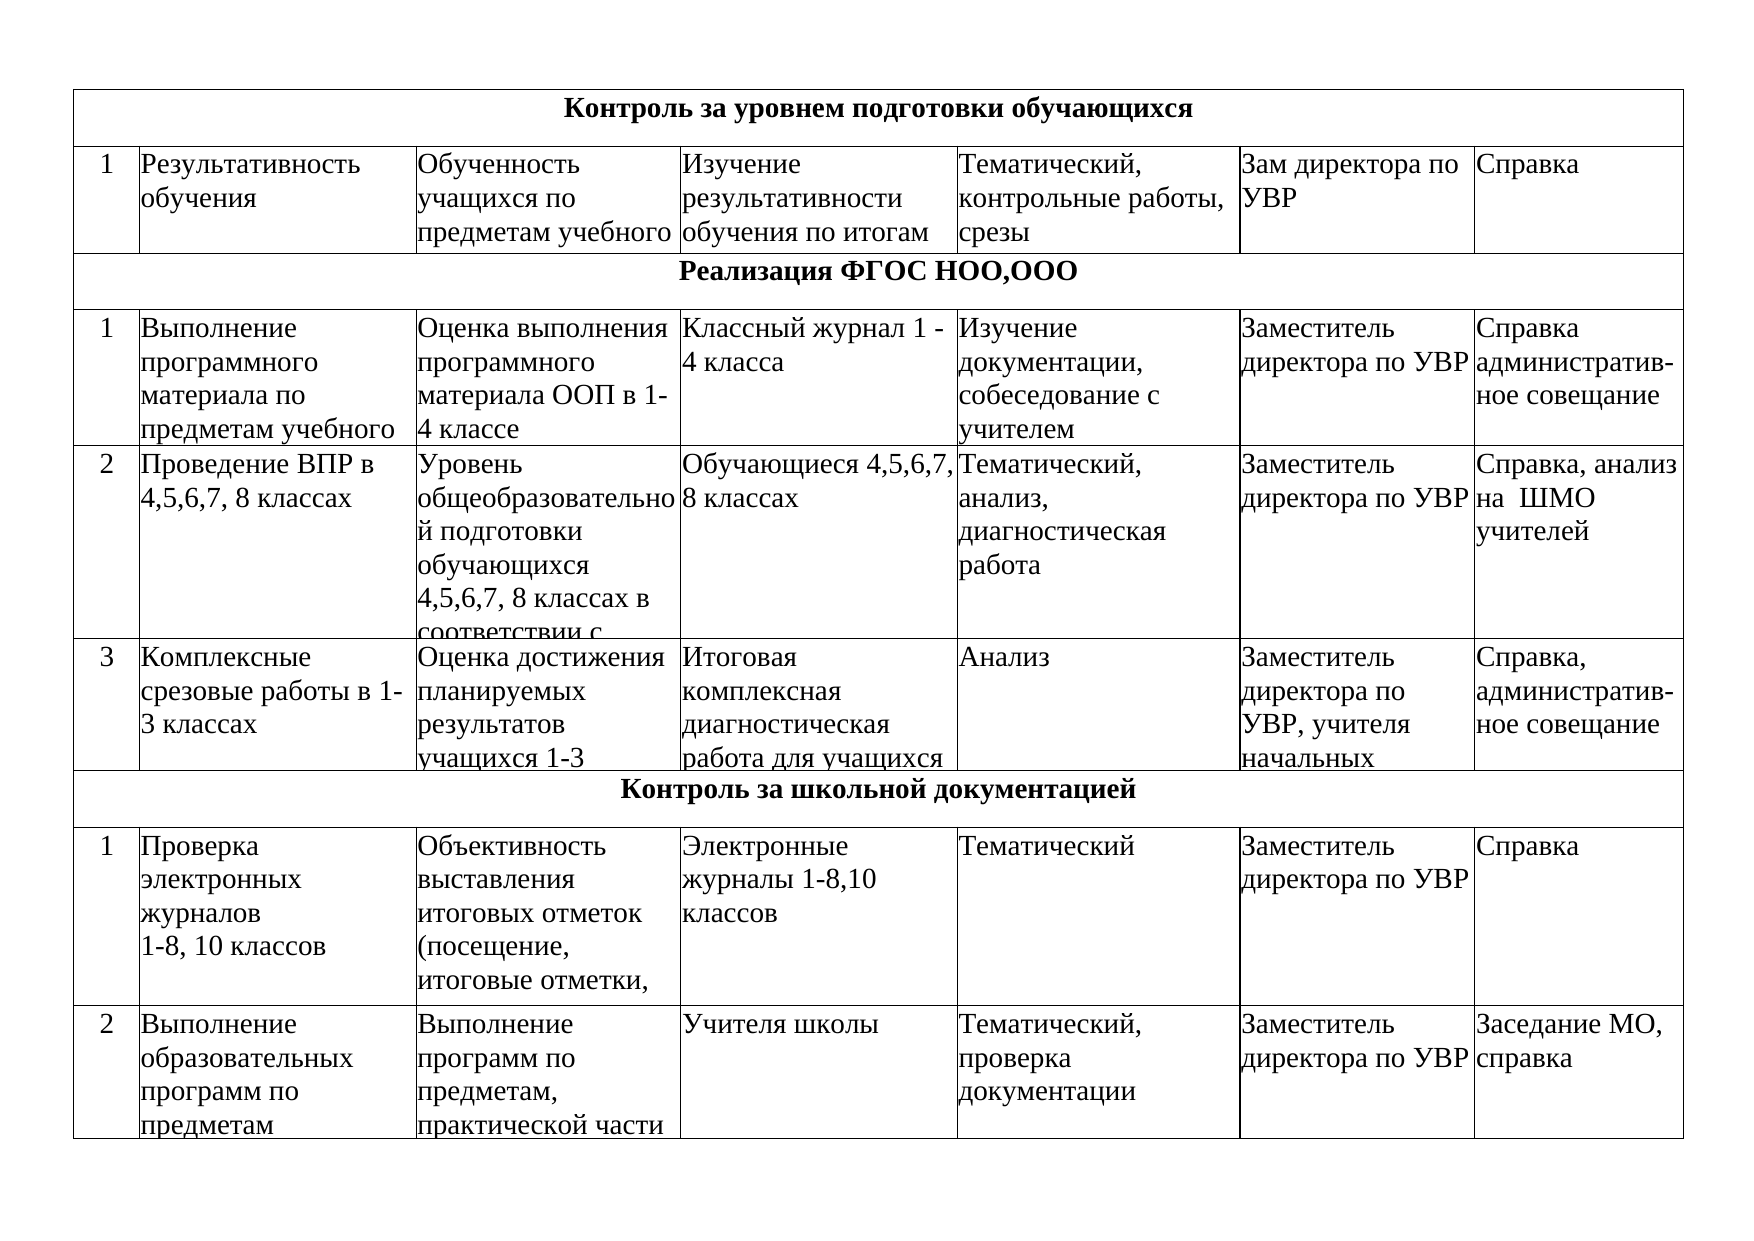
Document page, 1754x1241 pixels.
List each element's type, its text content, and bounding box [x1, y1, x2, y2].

table_cell Анализ [958, 639, 1239, 770]
table_cell Результативность обучения [140, 147, 416, 252]
table_cell Тематический, проверка документации [958, 1006, 1239, 1138]
table_cell Электронные журналы 1-8,10 классов [681, 828, 957, 1005]
table_cell Выполнение образовательных программ по предметам [140, 1006, 416, 1138]
table_cell Классный журнал 1 -4 класса [681, 310, 957, 445]
table_cell Обучающиеся 4,5,6,7, 8 классах [681, 446, 957, 638]
table_cell Справка административное совещание [1475, 310, 1683, 445]
table_cell Обученность учащихся по предметам учебного плана [417, 147, 680, 252]
table_cell Проверка электронных журналов 1-8, 10 классов [140, 828, 416, 1005]
table_cell 1 [74, 147, 139, 252]
table_cell Тематический, анализ, диагностическая работа [958, 446, 1239, 638]
table_cell Реализация ФГОС НОО,ООО [74, 254, 1683, 309]
table_cell Выполнение программ по предметам, практической части программ за год [417, 1006, 680, 1138]
table_cell 2 [74, 446, 139, 638]
table_cell Заместитель директора по УВР [1241, 310, 1474, 445]
table_cell 2 [74, 1006, 139, 1138]
table_cell Проведение ВПР в 4,5,6,7, 8 классах [140, 446, 416, 638]
table_cell Справка, административное совещание [1475, 639, 1683, 770]
table_cell Заседание МО, справка [1475, 1006, 1683, 1138]
table_cell Справка [1475, 147, 1683, 252]
table_cell 3 [74, 639, 139, 770]
table_cell Изучение документации, собеседование с учителем [958, 310, 1239, 445]
table_cell Тематический, контрольные работы, срезы [958, 147, 1239, 252]
table_cell Объективность выставления итоговых отметок (посещение, итоговые отметки, перевод в следующий класс) [417, 828, 680, 1005]
table_cell Учителя школы [681, 1006, 957, 1138]
table_cell Заместитель директора по УВР [1241, 446, 1474, 638]
table_cell Заместитель директора по УВР [1241, 1006, 1474, 1138]
table_cell Изучение результативности обучения по итогам года [681, 147, 957, 252]
table_cell Контроль за школьной документацией [74, 771, 1683, 827]
table_cell Зам директора по УВР [1241, 147, 1474, 252]
table_cell Итоговая комплексная диагностическая работа для учащихся 1-3 классов [681, 639, 957, 770]
table_cell Справка [1475, 828, 1683, 1005]
table_cell Контроль за уровнем подготовки обучающихся [74, 90, 1683, 146]
table_cell Комплексные срезовые работы в 1-3 классах [140, 639, 416, 770]
table_cell 1 [74, 828, 139, 1005]
table_cell Тематический [958, 828, 1239, 1005]
table_cell Уровень общеобразовательной подготовки обучающихся 4,5,6,7, 8 классах в соответствии с требованиями ФГОС [417, 446, 680, 638]
table_cell Оценка достижения планируемых результатов учащихся 1-3 классов [417, 639, 680, 770]
table_cell Выполнение программного материала по предметам учебного плана в 1-4 классе [140, 310, 416, 445]
table_cell 1 [74, 310, 139, 445]
table_cell Оценка выполнения программного материала ООП в 1-4 классе [417, 310, 680, 445]
table_cell Заместитель директора по УВР, учителя начальных классов [1241, 639, 1474, 770]
table_cell Заместитель директора по УВР [1241, 828, 1474, 1005]
table_cell Справка, анализ на ШМО учителей [1475, 446, 1683, 638]
